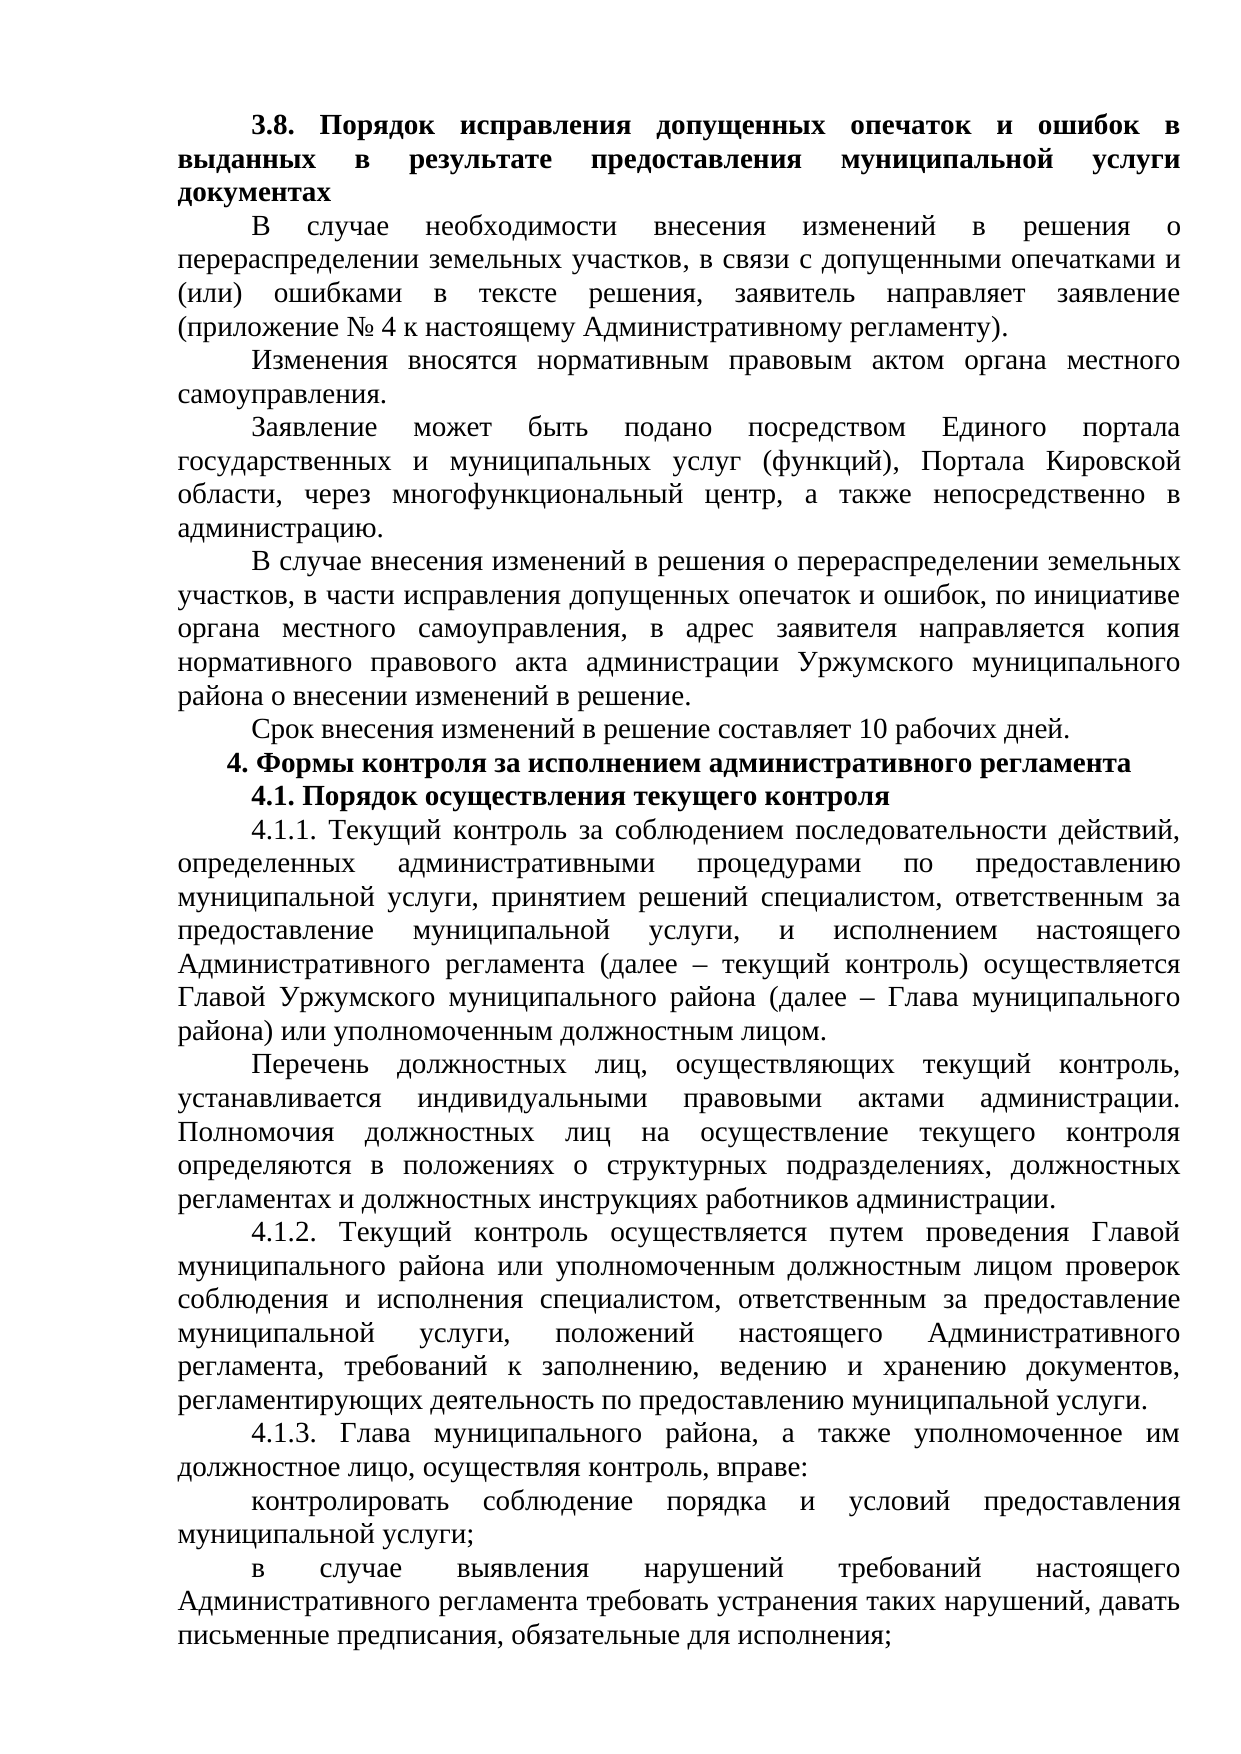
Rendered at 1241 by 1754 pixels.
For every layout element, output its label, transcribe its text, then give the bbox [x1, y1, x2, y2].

text Заявление может быть подано посредством Единого портала государственных и муниципальных услуг (функций), Портала Кировской области, через многофункциональный центр, а также непосредственно в администрацию. [177, 409, 1181, 543]
text Срок внесения изменений в решение составляет 10 рабочих дней. [177, 711, 1181, 745]
text В случае необходимости внесения изменений в решения о перераспределении земельных участков, в связи с допущенными опечатками и (или) ошибками в тексте решения, заявитель направляет заявление (приложение № 4 к настоящему Административному регламенту). [177, 208, 1181, 342]
subtitle 4.1. Порядок осуществления текущего контроля [177, 778, 1181, 812]
text 4.1.1. Текущий контроль за соблюдением последовательности действий, определенных административными процедурами по предоставлению муниципальной услуги, принятием решений специалистом, ответственным за предоставление муниципальной услуги, и исполнением настоящего Административного регламента (далее – текущий контроль) осуществляется Главой Уржумского муниципального района (далее – Глава муниципального района) или уполномоченным должностным лицом. [177, 812, 1181, 1047]
subtitle 3.8. Порядок исправления допущенных опечаток и ошибок в выданных в результате предоставления муниципальной услуги документах [177, 107, 1181, 208]
text Перечень должностных лиц, осуществляющих текущий контроль, устанавливается индивидуальными правовыми актами администрации. Полномочия должностных лиц на осуществление текущего контроля определяются в положениях о структурных подразделениях, должностных регламентах и должностных инструкциях работников администрации. [177, 1047, 1181, 1214]
text В случае внесения изменений в решения о перераспределении земельных участков, в части исправления допущенных опечаток и ошибок, по инициативе органа местного самоуправления, в адрес заявителя направляется копия нормативного правового акта администрации Уржумского муниципального района о внесении изменений в решение. [177, 543, 1181, 711]
text контролировать соблюдение порядка и условий предоставления муниципальной услуги; [177, 1483, 1181, 1550]
text 4.1.3. Глава муниципального района, а также уполномоченное им должностное лицо, осуществляя контроль, вправе: [177, 1416, 1181, 1483]
text 4.1.2. Текущий контроль осуществляется путем проведения Главой муниципального района или уполномоченным должностным лицом проверок соблюдения и исполнения специалистом, ответственным за предоставление муниципальной услуги, положений настоящего Административного регламента, требований к заполнению, ведению и хранению документов, регламентирующих деятельность по предоставлению муниципальной услуги. [177, 1214, 1181, 1416]
text в случае выявления нарушений требований настоящего Административного регламента требовать устранения таких нарушений, давать письменные предписания, обязательные для исполнения; [177, 1550, 1181, 1650]
text Изменения вносятся нормативным правовым актом органа местного самоуправления. [177, 342, 1181, 409]
subtitle 4. Формы контроля за исполнением административного регламента [177, 745, 1181, 778]
